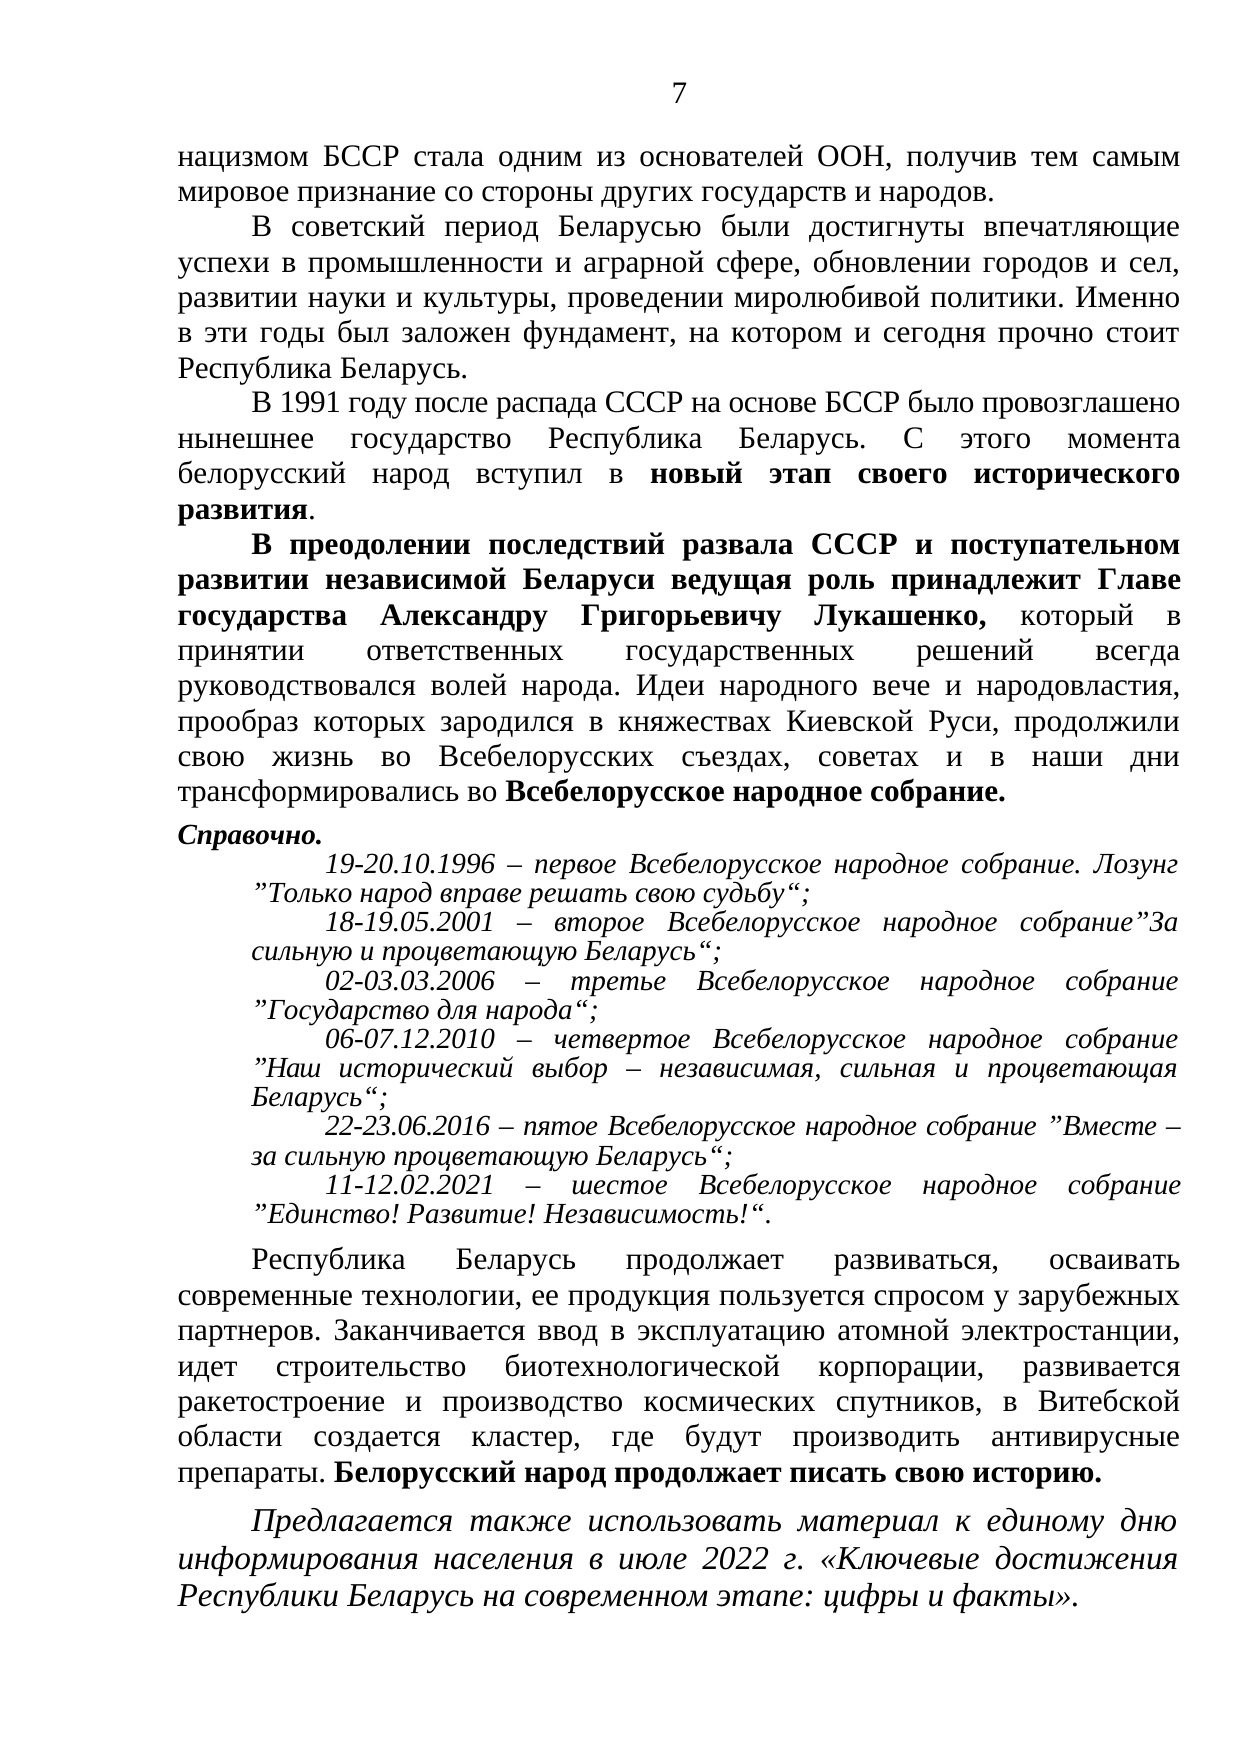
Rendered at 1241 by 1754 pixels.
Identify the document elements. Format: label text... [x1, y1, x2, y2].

text В советский период Беларусью были достигнуты впечатляющие успехи в промышленности и аграрной сфере, обновлении городов и сел, развитии науки и культуры, проведении миролюбивой политики. Именно в эти годы был заложен фундамент, на котором и сегодня прочно стоит Республика Беларусь. [177, 208, 1181, 385]
text Справочно. [177, 821, 1181, 850]
text В преодолении последствий развала СССР и поступательном развитии независимой Беларуси ведущая роль принадлежит Главе государства Александру Григорьевичу Лукашенко, который в принятии ответственных государственных решений всегда руководствовался волей народа. Идеи народного вече и народовластия, прообраз которых зародился в княжествах Киевской Руси, продолжили свою жизнь во Всебелорусских съездах, советах и в наши дни трансформировались во Всебелорусское народное собрание. [177, 526, 1181, 808]
text 22-23.06.2016 – пятое Всебелорусское народное собрание ”Вместе – за сильную процветающую Беларусь“; [251, 1112, 1181, 1171]
text 11-12.02.2021 – шестое Всебелорусское народное собрание ”Единство! Развитие! Независимость!“. [251, 1171, 1181, 1229]
text В 1991 году после распада СССР на основе БССР было провозглашено нынешнее государство Республика Беларусь. С этого момента белорусский народ вступил в новый этап своего исторического развития. [177, 385, 1181, 526]
text 02-03.03.2006 – третье Всебелорусское народное собрание ”Государство для народа“; [251, 967, 1181, 1025]
text 19-20.10.1996 – первое Всебелорусское народное собрание. Лозунг ”Только народ вправе решать свою судьбу“; [251, 850, 1181, 908]
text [177, 138, 1181, 208]
text Предлагается также использовать материал к единому дню информирования населения в июле 2022 г. «Ключевые достижения Республики Беларусь на современном этапе: цифры и факты». [177, 1501, 1181, 1614]
text Республика Беларусь продолжает развиваться, осваивать современные технологии, ее продукция пользуется спросом у зарубежных партнеров. Заканчивается ввод в эксплуатацию атомной электростанции, идет строительство биотехнологической корпорации, развивается ракетостроение и производство космических спутников, в Витебской области создается кластер, где будут производить антивирусные препараты. Белорусский народ продолжает писать свою историю. [177, 1242, 1181, 1489]
text 06-07.12.2010 – четвертое Всебелорусское народное собрание ”Наш исторический выбор – независимая, сильная и процветающая Беларусь“; [251, 1025, 1181, 1112]
text 18-19.05.2001 – второе Всебелорусское народное собрание”За сильную и процветающую Беларусь“; [251, 908, 1181, 967]
